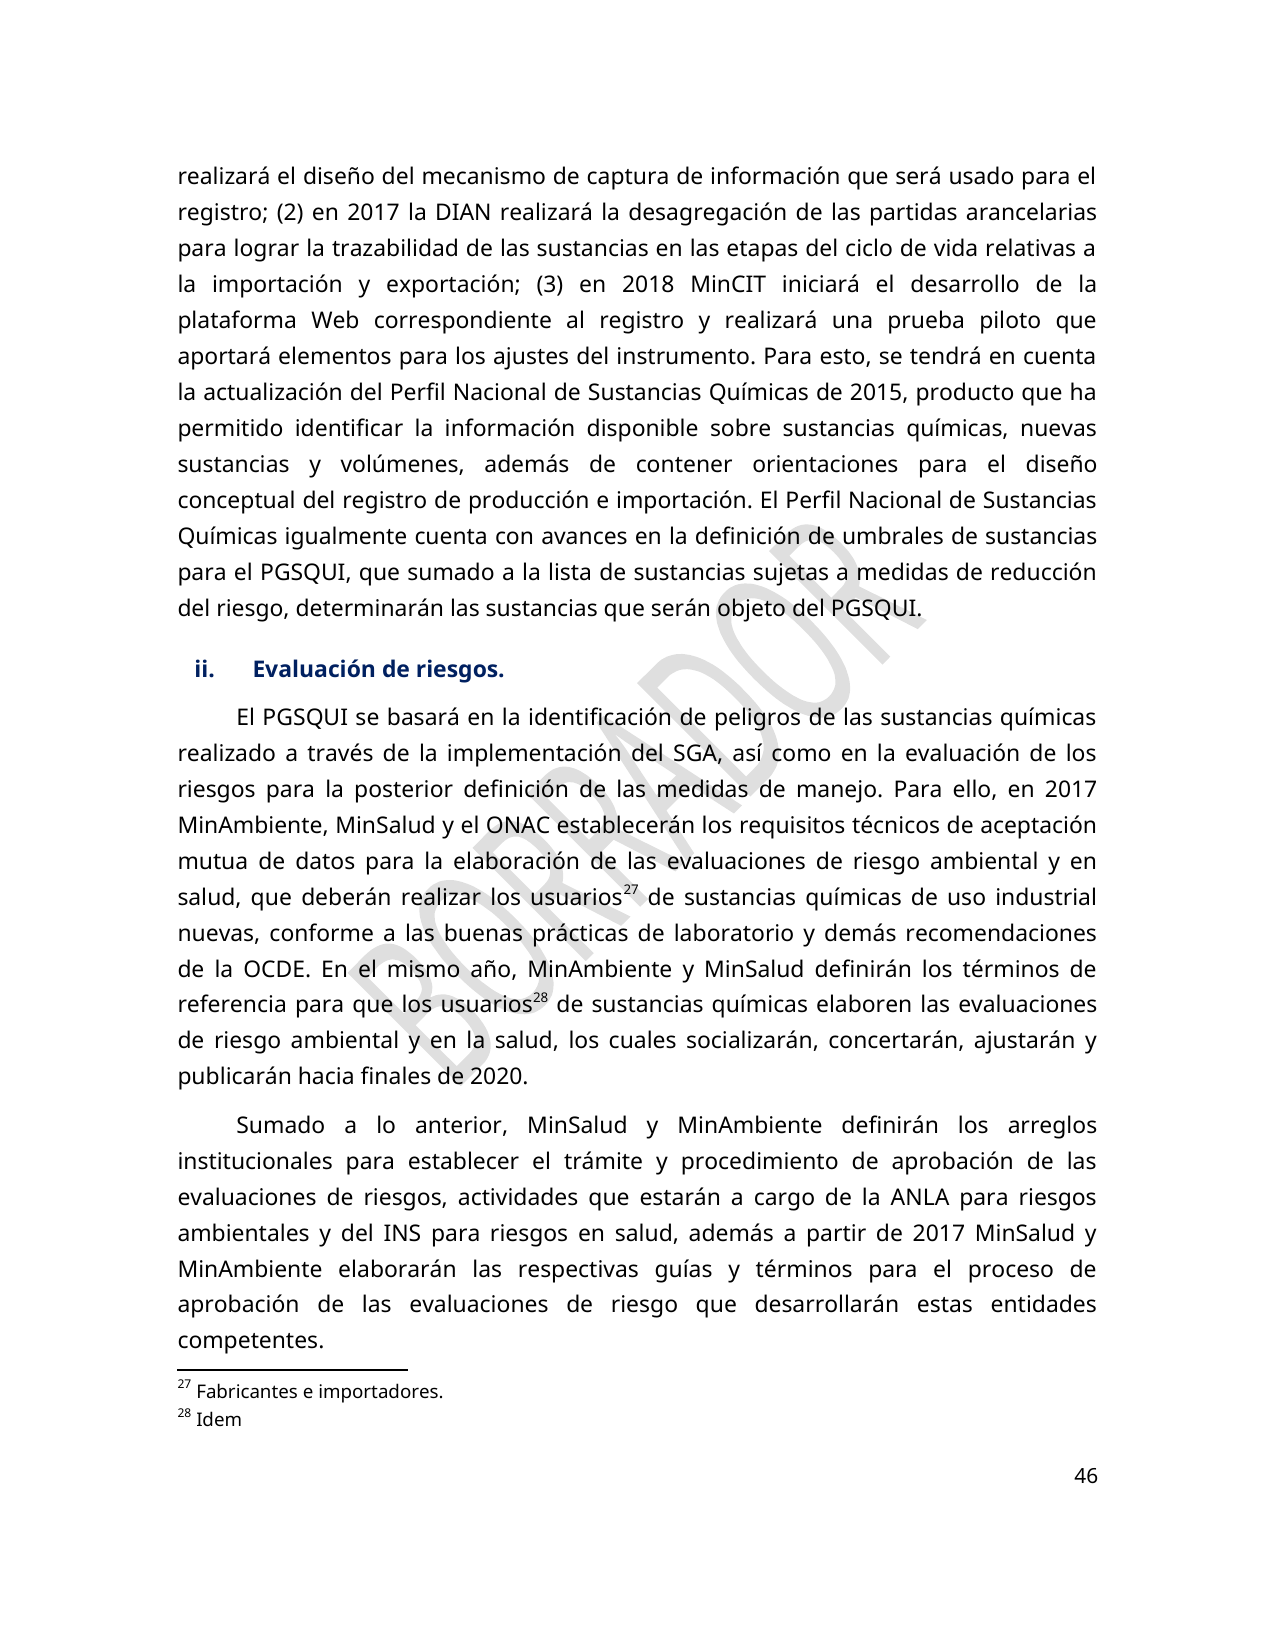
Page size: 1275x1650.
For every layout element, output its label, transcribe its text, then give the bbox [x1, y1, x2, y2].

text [177, 160, 1098, 623]
list Evaluación de riesgos. [215, 652, 1098, 684]
text Sumado a lo anterior, MinSalud y MinAmbiente definirán los arreglos institucionales para establecer el trámite y procedimiento de aprobación de las evaluaciones de riesgos, actividades que estarán a cargo de la ANLA para riesgos ambientales y del INS para riesgos en salud, además a partir de 2017 MinSalud y MinAmbiente elaborarán las respectivas guías y términos para el proceso de aprobación de las evaluaciones de riesgo que desarrollarán estas entidades competentes. [177, 1109, 1098, 1356]
text El PGSQUI se basará en la identificación de peligros de las sustancias químicas realizado a través de la implementación del SGA, así como en la evaluación de los riesgos para la posterior definición de las medidas de manejo. Para ello, en 2017 MinAmbiente, MinSalud y el ONAC establecerán los requisitos técnicos de aceptación mutua de datos para la elaboración de las evaluaciones de riesgo ambiental y en salud, que deberán realizar los usuarios de sustancias químicas de uso industrial nuevas, conforme a las buenas prácticas de laboratorio y demás recomendaciones de la OCDE. En el mismo año, MinAmbiente y MinSalud definirán los términos de referencia para que los usuarios de sustancias químicas elaboren las evaluaciones de riesgo ambiental y en la salud, los cuales socializarán, concertarán, ajustarán y publicarán hacia finales de 2020. [177, 701, 1098, 1092]
